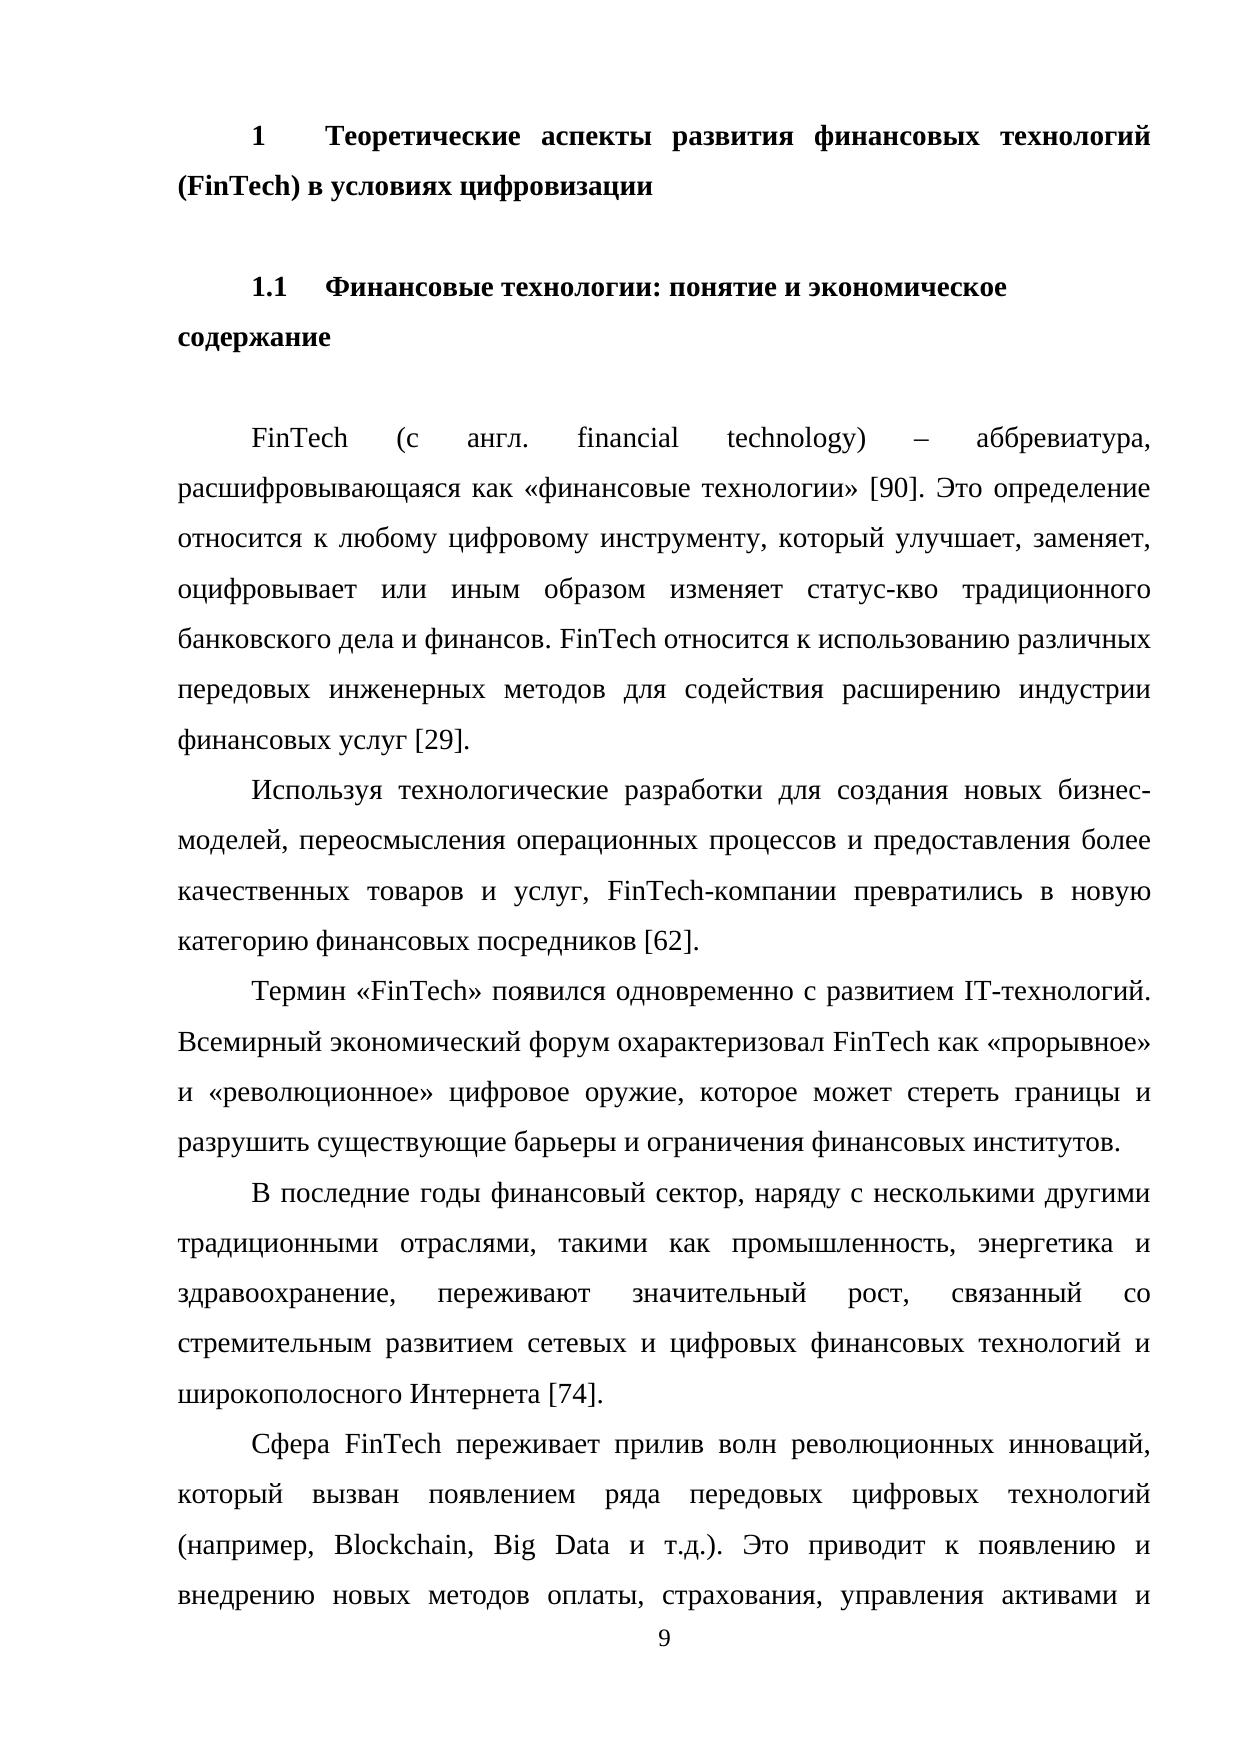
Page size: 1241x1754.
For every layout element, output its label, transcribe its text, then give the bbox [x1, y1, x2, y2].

text FinTech (с англ. financial technology) – аббревиатура, расшифровывающаяся как «финансовые технологии» [90]. Это определение относится к любому цифровому инструменту, который улучшает, заменяет, оцифровывает или иным образом изменяет статус-кво традиционного банковского дела и финансов. FinTech относится к использованию различных передовых инженерных методов для содействия расширению индустрии финансовых услуг [29]. [177, 420, 1152, 755]
text Используя технологические разработки для создания новых бизнес-моделей, переосмысления операционных процессов и предоставления более качественных товаров и услуг, FinTech-компании превратились в новую категорию финансовых посредников [62]. [177, 772, 1152, 957]
list Теоретические аспекты развития финансовых технологий (FinTech) в условиях цифровизации [177, 118, 1152, 202]
text В последние годы финансовый сектор, наряду с несколькими другими традиционными отраслями, такими как промышленность, энергетика и здравоохранение, переживают значительный рост, связанный со стремительным развитием сетевых и цифровых финансовых технологий и широкополосного Интернета [74]. [177, 1175, 1152, 1409]
text содержание [177, 319, 1152, 353]
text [177, 1426, 1152, 1611]
text Термин «FinTech» появился одновременно с развитием IT-технологий. Всемирный экономический форум охарактеризовал FinTech как «прорывное» и «революционное» цифровое оружие, которое может стереть границы и разрушить существующие барьеры и ограничения финансовых институтов. [177, 973, 1152, 1158]
list Финансовые технологии: понятие и экономическое [177, 269, 1152, 303]
